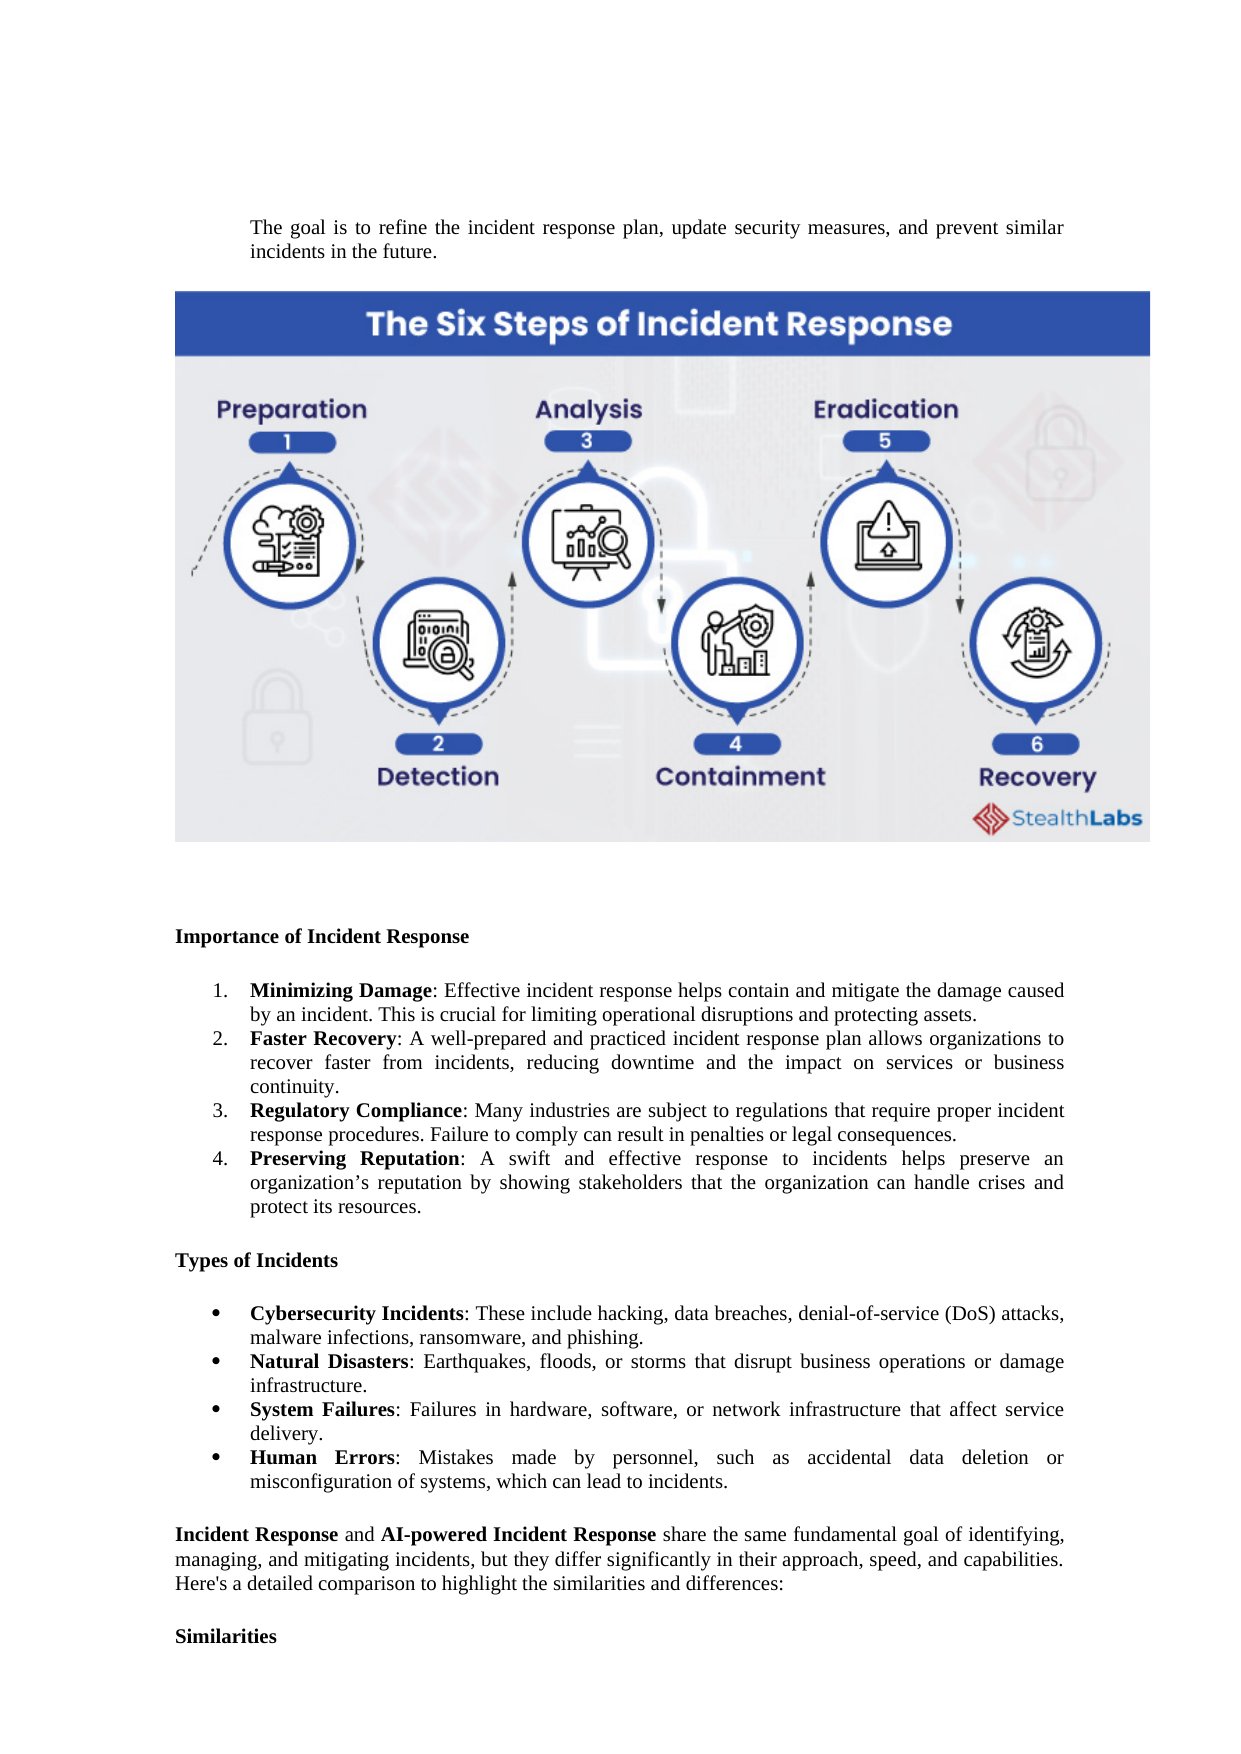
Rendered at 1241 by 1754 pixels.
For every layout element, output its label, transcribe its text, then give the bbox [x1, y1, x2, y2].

list Faster Recovery: A well-prepared and practiced incident response plan allows organizations to recover faster from incidents, reducing downtime and the impact on services or business continuity. [212, 1026, 1065, 1098]
list Regulatory Compliance: Many industries are subject to regulations that require proper incident response procedures. Failure to comply can result in penalties or legal consequences. [212, 1098, 1065, 1146]
text Types of Incidents [175, 1247, 1065, 1272]
list Minimizing Damage: Effective incident response helps contain and mitigate the damage caused by an incident. This is crucial for limiting operational disruptions and protecting assets. [212, 978, 1065, 1026]
list Natural Disasters: Earthquakes, floods, or storms that disrupt business operations or damage infrastructure. [212, 1349, 1065, 1397]
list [212, 214, 1065, 263]
list Cybersecurity Incidents: These include hacking, data breaches, denial-of-service (DoS) attacks, malware infections, ransomware, and phishing. [212, 1301, 1065, 1349]
text Similarities [175, 1624, 1065, 1648]
list Human Errors: Mistakes made by personnel, such as accidental data deletion or misconfiguration of systems, which can lead to incidents. [212, 1445, 1065, 1493]
text Importance of Incident Response [175, 924, 1065, 948]
list Preserving Reputation: A swift and effective response to incidents helps preserve an organization’s reputation by showing stakeholders that the organization can handle crises and protect its resources. [212, 1146, 1065, 1218]
picture [175, 291, 1150, 842]
text Incident Response and AI-powered Incident Response share the same fundamental goal of identifying, managing, and mitigating incidents, but they differ significantly in their approach, speed, and capabilities. Here's a detailed comparison to highlight the similarities and differences: [175, 1522, 1065, 1594]
list System Failures: Failures in hardware, software, or network infrastructure that affect service delivery. [212, 1397, 1065, 1445]
